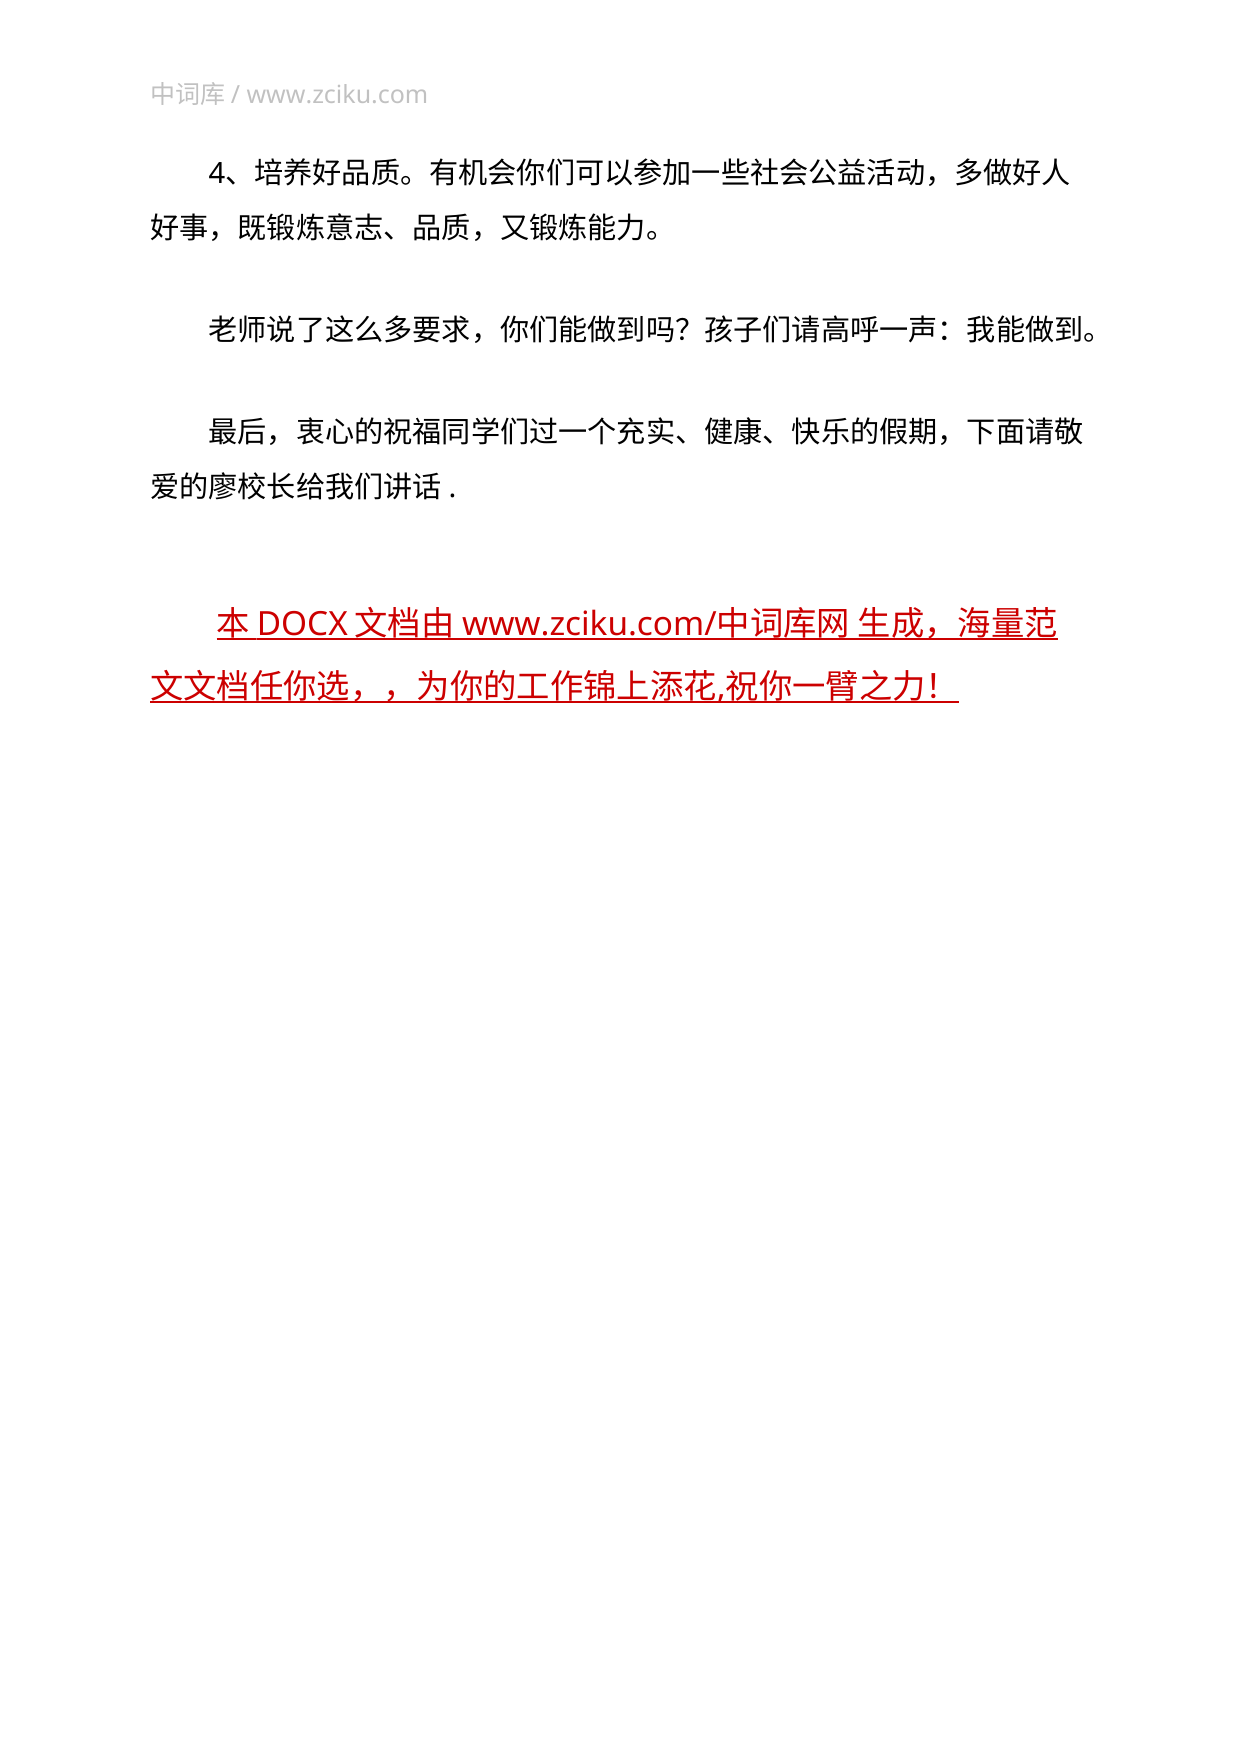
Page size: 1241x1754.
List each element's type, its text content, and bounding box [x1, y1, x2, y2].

text 老师说了这么多要求，你们能做到吗？孩子们请高呼一声：我能做到。 [150, 307, 1090, 349]
text 本DOCX文档由 www.zciku.com/中词库网 生成，海量范文文档任你选，，为你的工作锦上添花,祝你一臂之力！ [150, 597, 1090, 708]
text 最后，衷心的祝福同学们过一个充实、健康、快乐的假期，下面请敬爱的廖校长给我们讲话 . [150, 408, 1090, 506]
text 4、培养好品质。有机会你们可以参加一些社会公益活动，多做好人好事，既锻炼意志、品质，又锻炼能力。 [150, 150, 1090, 247]
